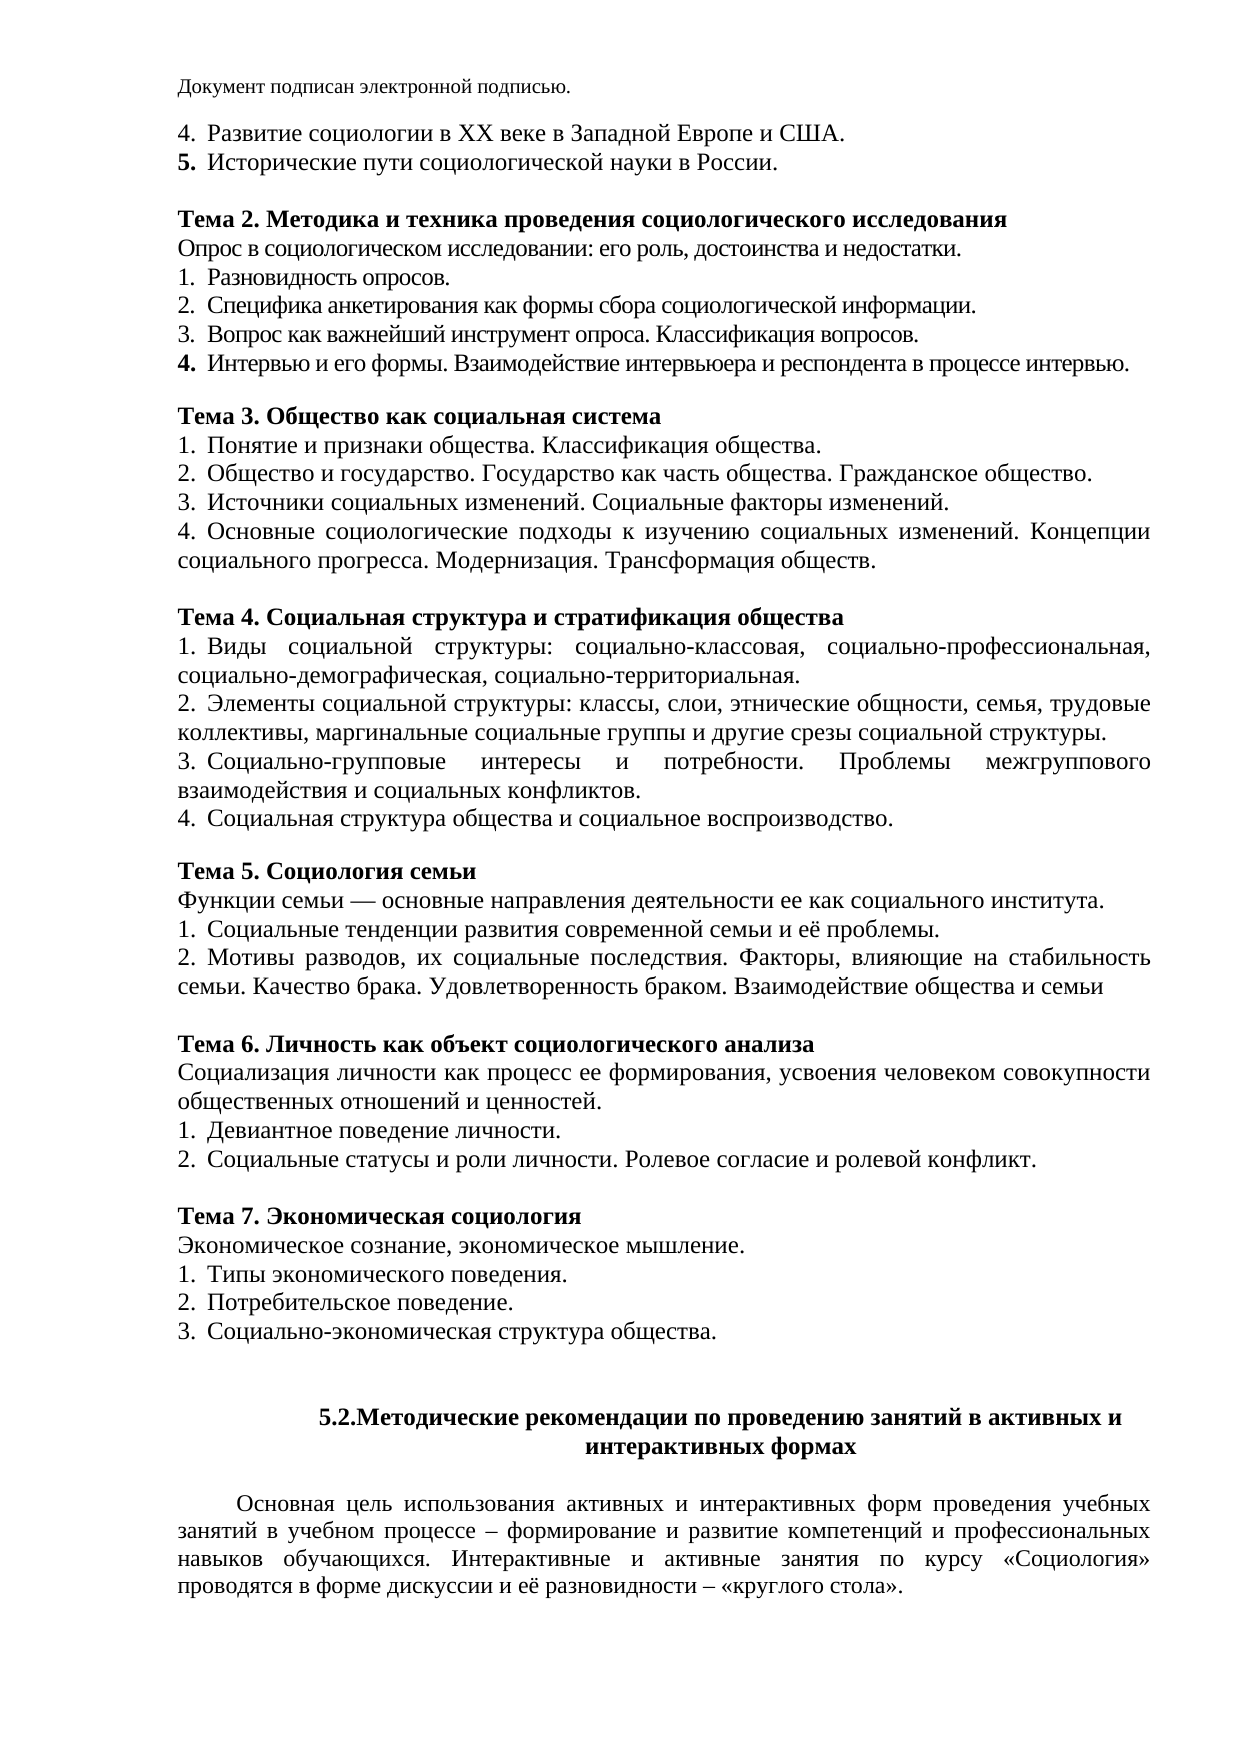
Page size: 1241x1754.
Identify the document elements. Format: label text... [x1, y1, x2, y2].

text 5.2.Методические рекомендации по проведению занятий в активных и интерактивных формах [290, 1402, 1152, 1460]
list Социальные статусы и роли личности. Ролевое согласие и ролевой конфликт. [177, 1144, 1152, 1172]
list Виды социальной структуры: социально-классовая, социально-профессиональная, социально-демографическая, социально-территориальная. [177, 631, 1152, 688]
text Основная цель использования активных и интерактивных форм проведения учебных занятий в учебном процессе – формирование и развитие компетенций и профессиональных навыков обучающихся. Интерактивные и активные занятия по курсу «Социология» проводятся в форме дискуссии и её разновидности – «круглого стола». [177, 1489, 1152, 1599]
list Социальные тенденции развития современной семьи и её проблемы. [177, 914, 1152, 942]
list Развитие социологии в XX веке в Западной Европе и США. [177, 118, 1152, 147]
text Тема 2. Методика и техника проведения социологического исследования [177, 204, 1152, 233]
list Потребительское поведение. [177, 1287, 1152, 1316]
list Понятие и признаки общества. Классификация общества. [177, 430, 1152, 458]
list Интервью и его формы. Взаимодействие интервьюера и респондента в процессе интервью. [177, 348, 1152, 377]
list Мотивы разводов, их социальные последствия. Факторы, влияющие на стабильность семьи. Качество брака. Удовлетворенность браком. Взаимодействие общества и семьи [177, 942, 1152, 1000]
list Элементы социальной структуры: классы, слои, этнические общности, семья, трудовые коллективы, маргинальные социальные группы и другие срезы социальной структуры. [177, 688, 1152, 746]
list Социально-групповые интересы и потребности. Проблемы межгруппового взаимодействия и социальных конфликтов. [177, 746, 1152, 803]
text Тема 7. Экономическая социология [177, 1201, 1152, 1230]
text Экономическое сознание, экономическое мышление. [177, 1230, 1152, 1259]
text Социализация личности как процесс ее формирования, усвоения человеком совокупности общественных отношений и ценностей. [177, 1057, 1152, 1115]
list Вопрос как важнейший инструмент опроса. Классификация вопросов. [177, 319, 1152, 348]
list Разновидность опросов. [177, 262, 1152, 291]
list Основные социологические подходы к изучению социальных изменений. Концепции социального прогресса. Модернизация. Трансформация обществ. [177, 516, 1152, 573]
text Тема 4. Социальная структура и стратификация общества [177, 602, 1152, 631]
text Тема 3. Общество как социальная система [177, 401, 1152, 430]
list Исторические пути социологической науки в России. [177, 147, 1152, 176]
text Тема 5. Социология семьи [177, 856, 1152, 885]
list Социально-экономическая структура общества. [177, 1316, 1152, 1345]
text Опрос в социологическом исследовании: его роль, достоинства и недостатки. [177, 233, 1152, 262]
list Источники социальных изменений. Социальные факторы изменений. [177, 487, 1152, 516]
text Функции семьи — основные направления деятельности ее как социального института. [177, 885, 1152, 914]
list Девиантное поведение личности. [177, 1115, 1152, 1144]
list Специфика анкетирования как формы сбора социологической информации. [177, 291, 1152, 319]
list Социальная структура общества и социальное воспроизводство. [177, 803, 1152, 832]
list Типы экономического поведения. [177, 1259, 1152, 1287]
text Тема 6. Личность как объект социологического анализа [177, 1029, 1152, 1057]
list Общество и государство. Государство как часть общества. Гражданское общество. [177, 458, 1152, 487]
